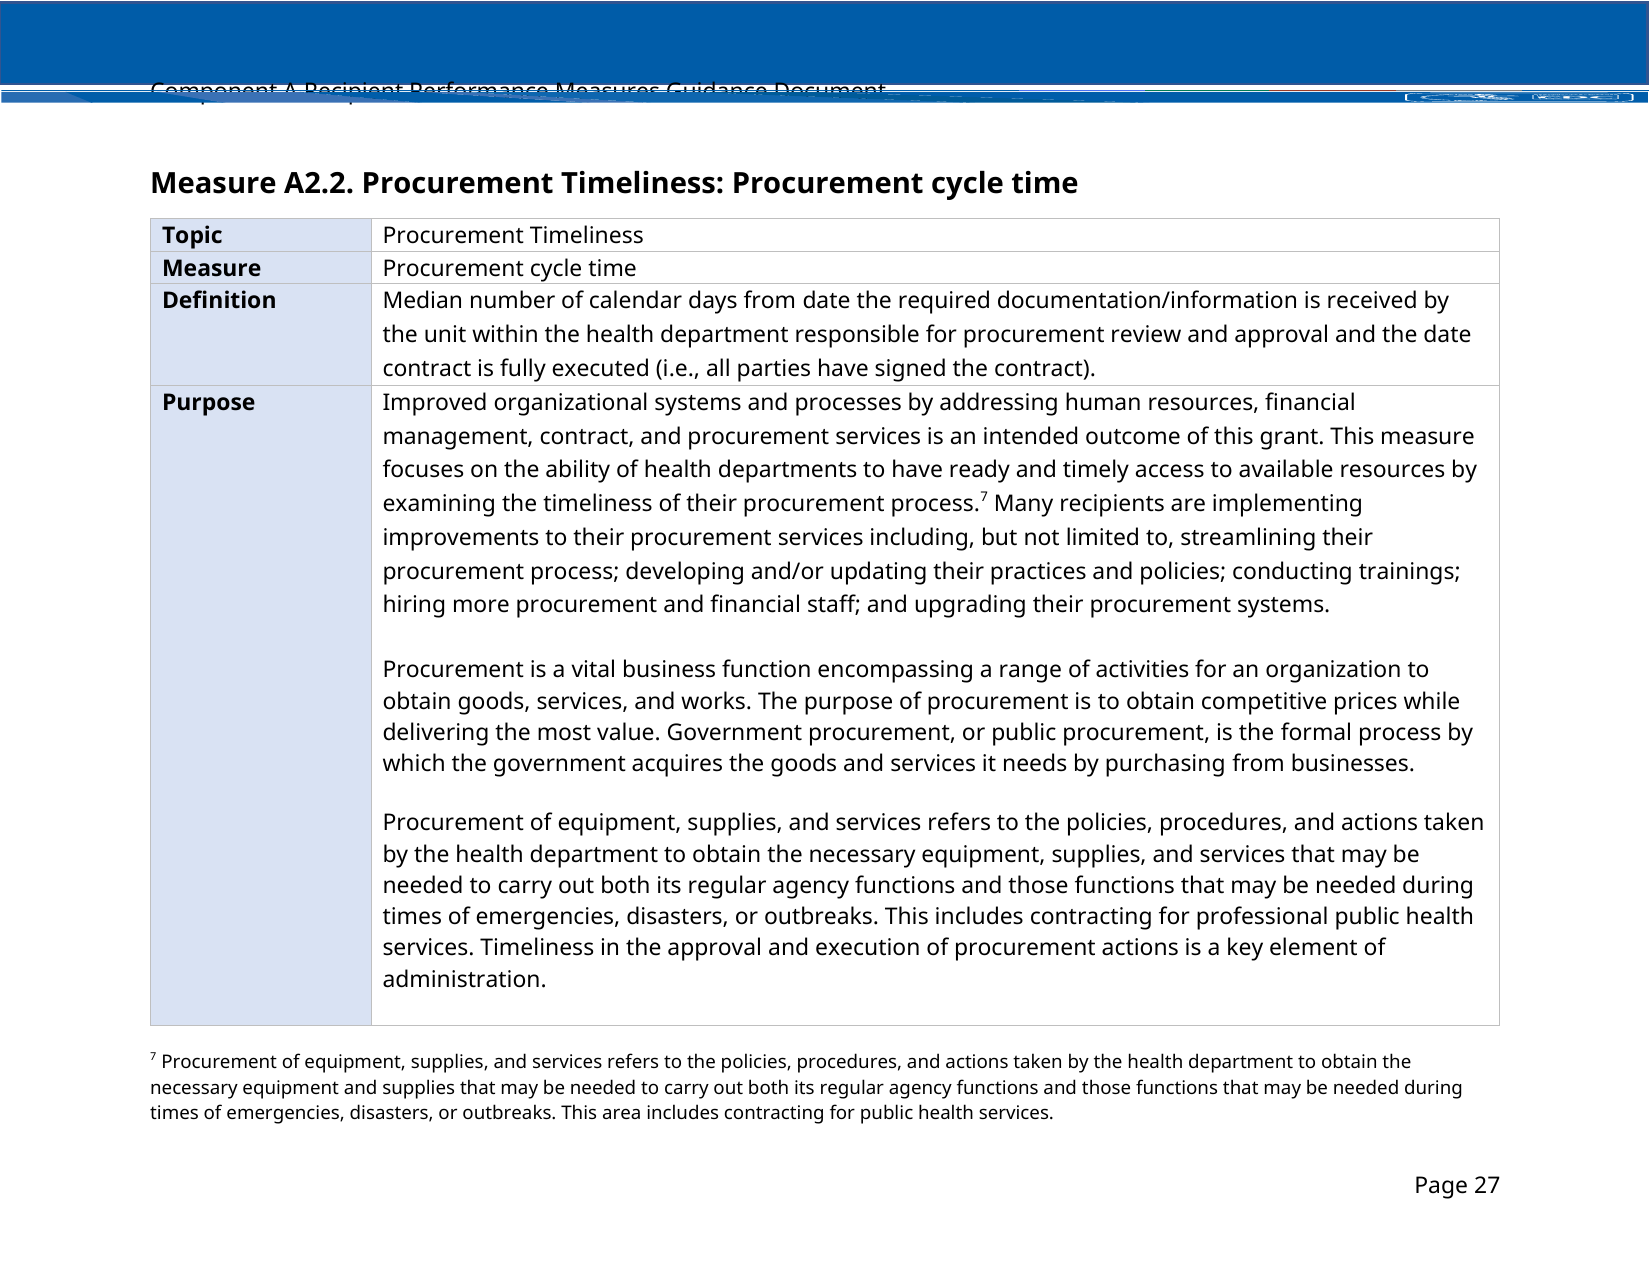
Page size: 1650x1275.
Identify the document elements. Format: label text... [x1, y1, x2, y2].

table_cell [372, 386, 1499, 1025]
table_cell Procurement cycle time [372, 252, 1499, 283]
table_cell Purpose [151, 386, 371, 1025]
table_header Topic [151, 219, 371, 251]
table_cell Median number of calendar days from date the required documentation/information is received by the unit within the health department responsible for procurement review and approval and the date contract is fully executed (i.e., all parties have signed the contract). [372, 284, 1499, 385]
table_cell Definition [151, 284, 371, 385]
subtitle Measure A2.2. Procurement Timeliness: Procurement cycle time [150, 162, 1500, 202]
table_header Procurement Timeliness [372, 219, 1499, 251]
table_cell Measure [151, 252, 371, 283]
